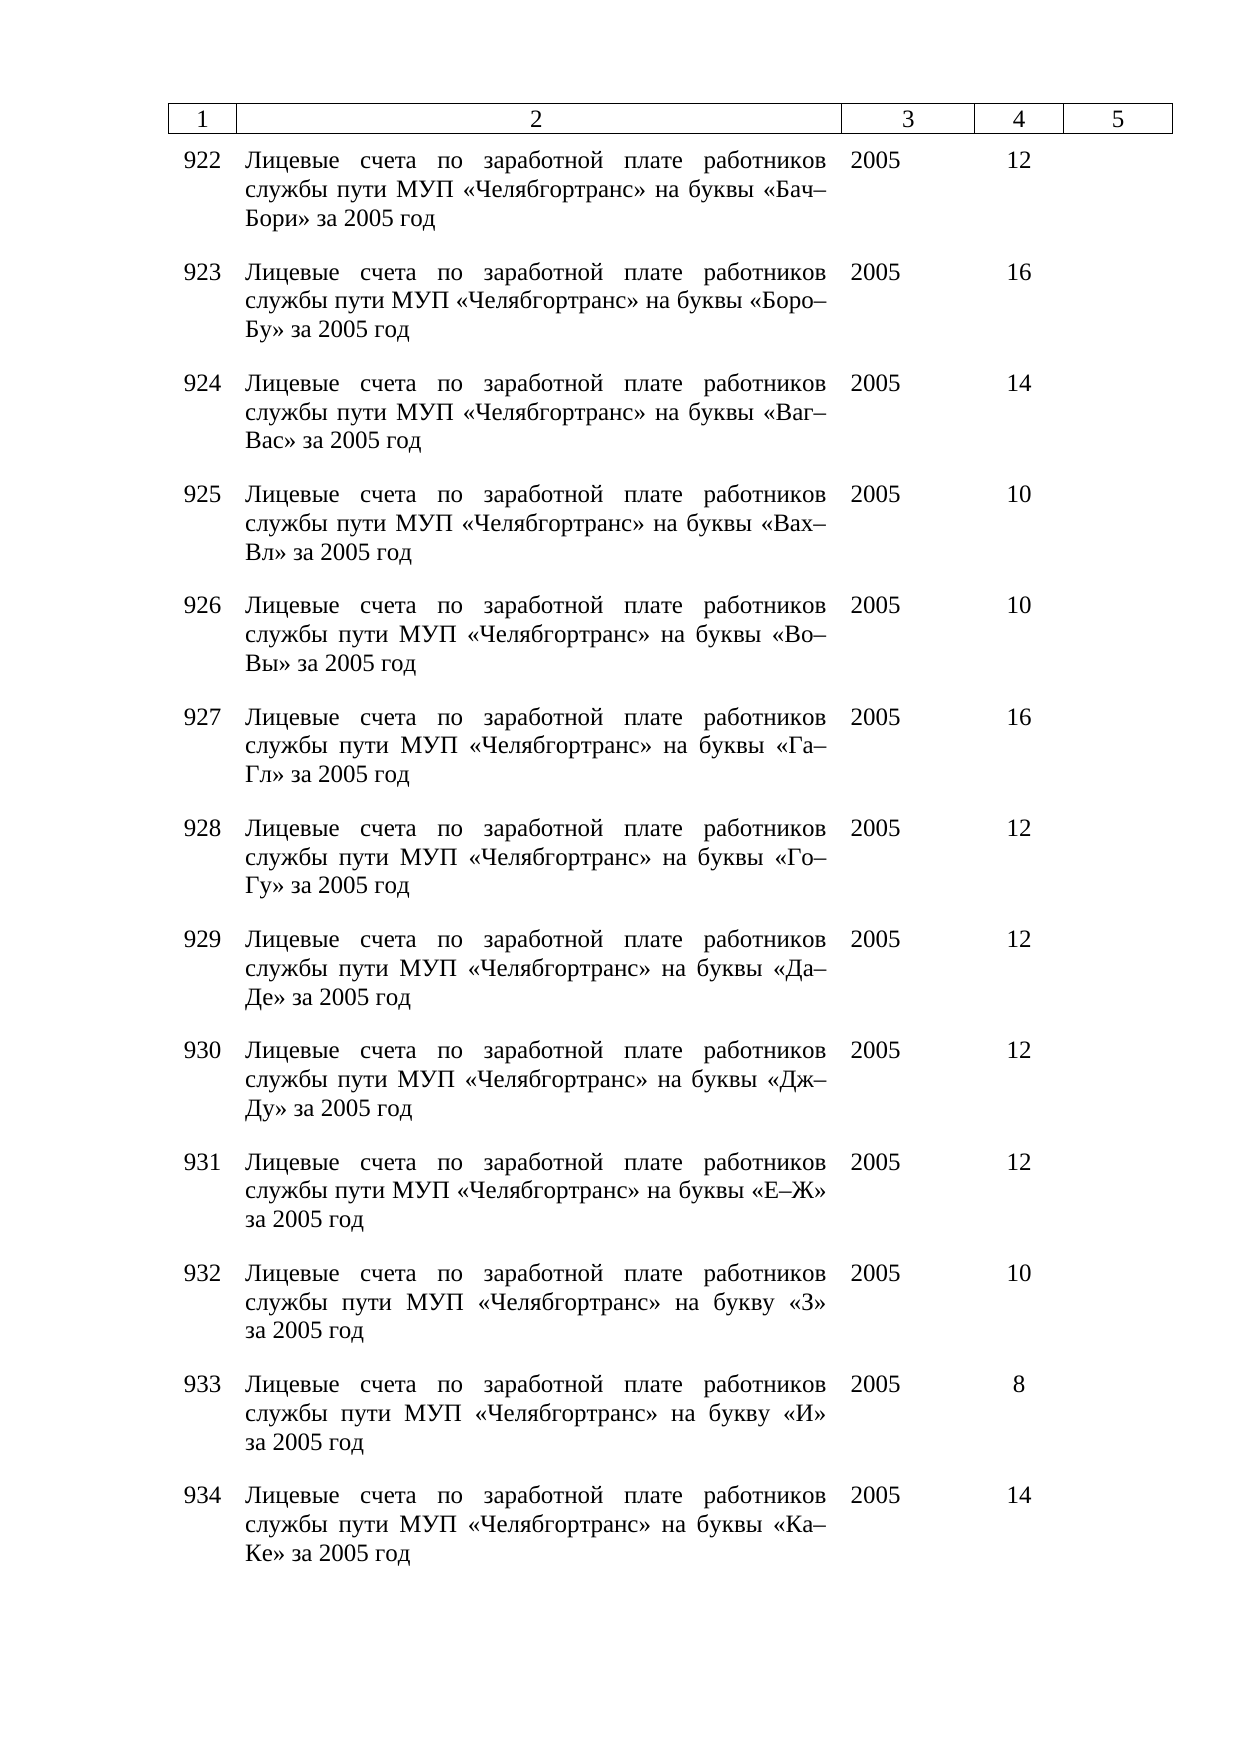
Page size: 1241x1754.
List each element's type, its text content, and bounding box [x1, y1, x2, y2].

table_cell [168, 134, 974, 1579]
table_header 2 [237, 104, 841, 133]
table_header 3 [842, 104, 974, 133]
table_header 5 [1064, 104, 1172, 133]
table_header 4 [975, 104, 1063, 133]
table_header 1 [169, 104, 236, 133]
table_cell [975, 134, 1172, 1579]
